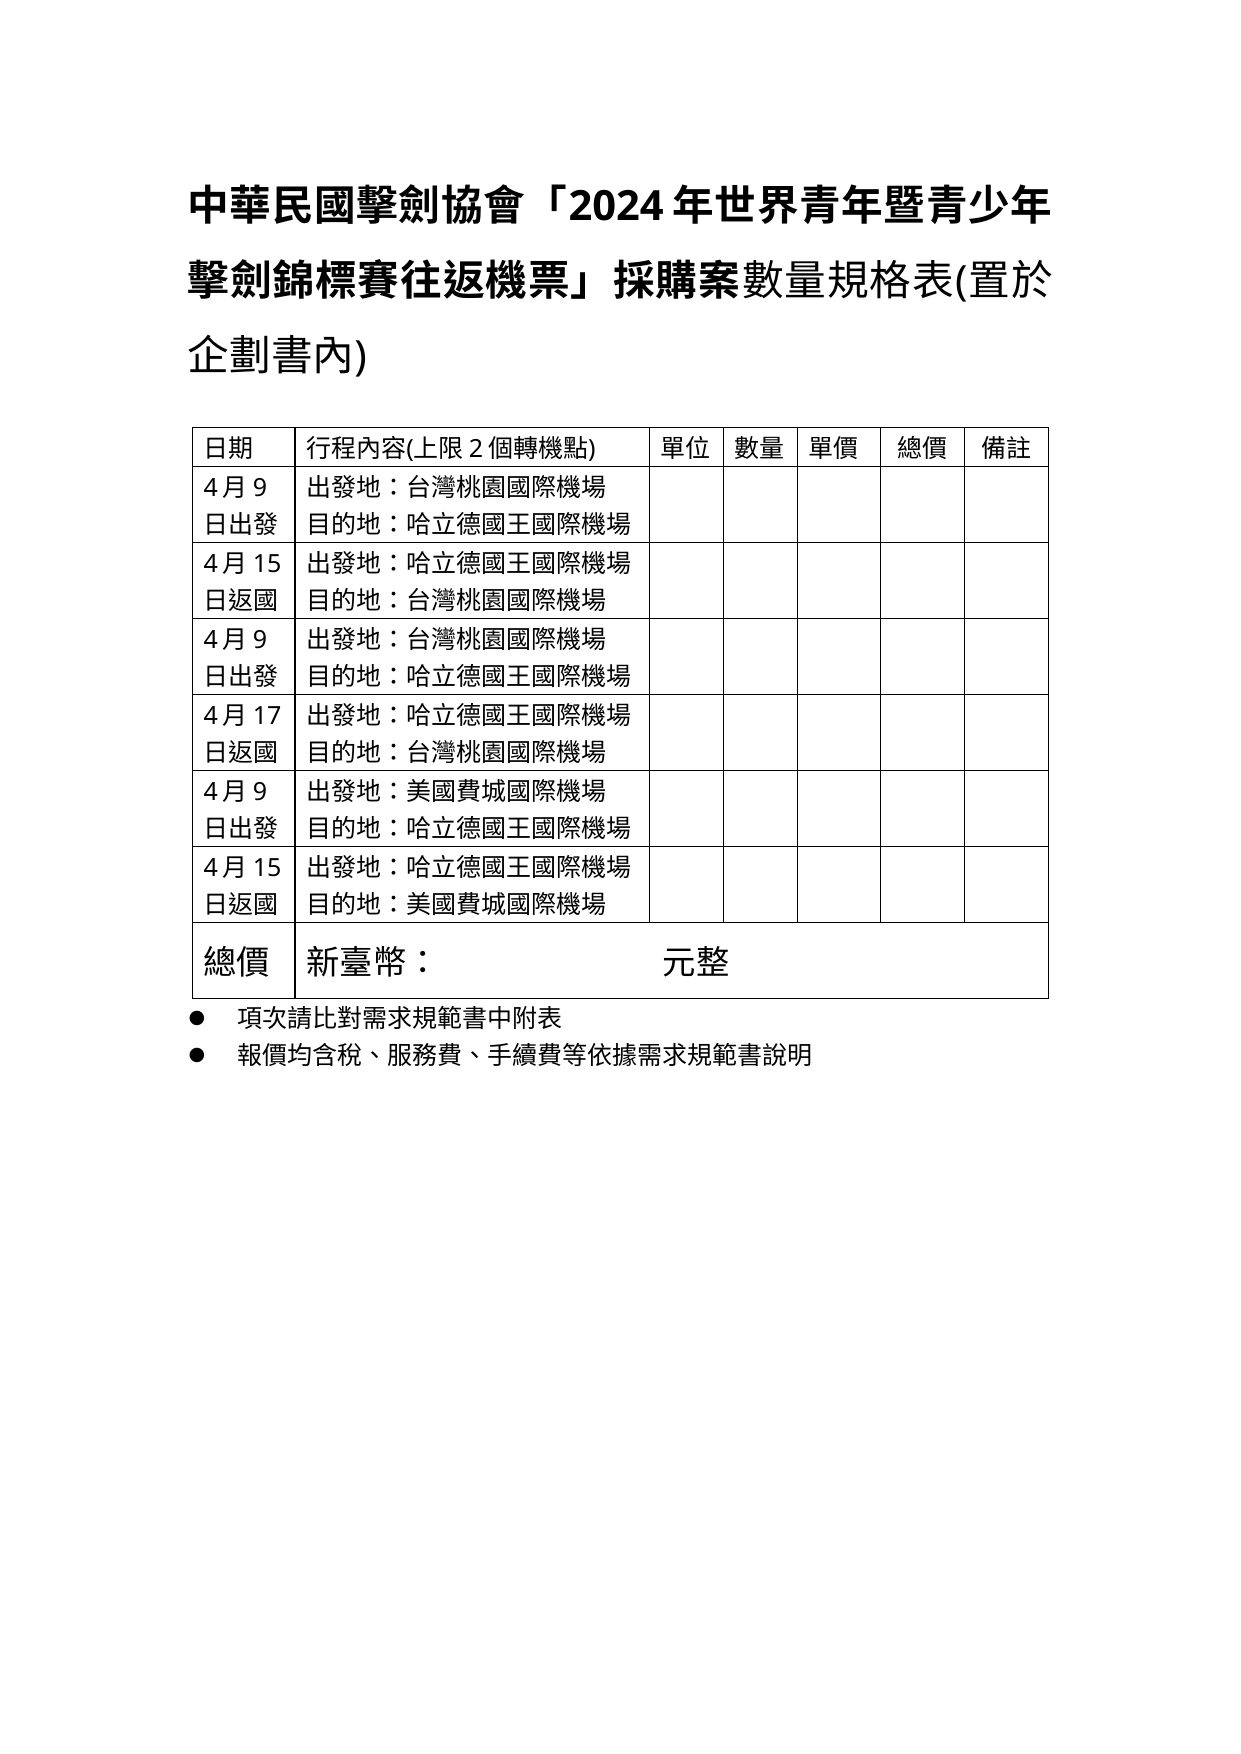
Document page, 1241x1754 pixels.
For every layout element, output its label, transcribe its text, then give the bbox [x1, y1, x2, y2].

table_cell 總價 [193, 923, 294, 998]
table_cell [965, 771, 1048, 846]
table_cell 出發地：台灣桃園國際機場 目的地：哈立德國王國際機場 [296, 619, 649, 694]
table_cell 出發地：哈立德國王國際機場 目的地：台灣桃園國際機場 [296, 695, 649, 770]
table_cell 新臺幣： 元整 [296, 923, 1048, 998]
table_cell [650, 847, 723, 922]
table_cell [724, 619, 797, 694]
table_cell 4月15日返國 [193, 543, 294, 618]
table_cell [724, 695, 797, 770]
table_cell [881, 847, 964, 922]
table_cell [965, 847, 1048, 922]
table_cell 出發地：台灣桃園國際機場 目的地：哈立德國王國際機場 [296, 467, 649, 542]
table_cell 4月15日返國 [193, 847, 294, 922]
table_cell 出發地：哈立德國王國際機場 目的地：美國費城國際機場 [296, 847, 649, 922]
table_cell [798, 847, 880, 922]
table_cell [881, 695, 964, 770]
table_header 單價 [798, 428, 880, 466]
table_cell [965, 467, 1048, 542]
table_header 單位 [650, 428, 723, 466]
table_cell [650, 543, 723, 618]
table_cell [965, 619, 1048, 694]
table_cell [798, 771, 880, 846]
table_cell [881, 619, 964, 694]
table_cell [724, 847, 797, 922]
table_header 總價 [881, 428, 964, 466]
table_cell 4月9日出發 [193, 619, 294, 694]
table_cell [881, 771, 964, 846]
table_cell [798, 619, 880, 694]
table_cell [724, 771, 797, 846]
table_header 備註 [965, 428, 1048, 466]
table_cell 4月9日出發 [193, 467, 294, 542]
table_cell 出發地：美國費城國際機場 目的地：哈立德國王國際機場 [296, 771, 649, 846]
table_header 日期 [193, 428, 294, 466]
table_cell 出發地：哈立德國王國際機場 目的地：台灣桃園國際機場 [296, 543, 649, 618]
table_cell [724, 543, 797, 618]
table_cell [965, 695, 1048, 770]
table_cell [650, 467, 723, 542]
table_cell 4月9日出發 [193, 771, 294, 846]
list 報價均含稅、服務費、手續費等依據需求規範書說明 [187, 1035, 1200, 1071]
table_cell [650, 619, 723, 694]
table_cell [724, 467, 797, 542]
table_cell [798, 695, 880, 770]
table_cell [650, 695, 723, 770]
table_cell [881, 467, 964, 542]
table_header 數量 [724, 428, 797, 466]
table_cell [798, 543, 880, 618]
table_cell [965, 543, 1048, 618]
table_cell 4月17日返國 [193, 695, 294, 770]
table_cell [881, 543, 964, 618]
text 中華民國擊劍協會「2024年世界青年暨青少年擊劍錦標賽往返機票」採購案數量規格表(置於企劃書內) [187, 164, 1053, 389]
table_cell [798, 467, 880, 542]
table_cell [650, 771, 723, 846]
list 項次請比對需求規範書中附表 [187, 999, 1053, 1035]
table_header 行程內容(上限2個轉機點) [296, 428, 649, 466]
